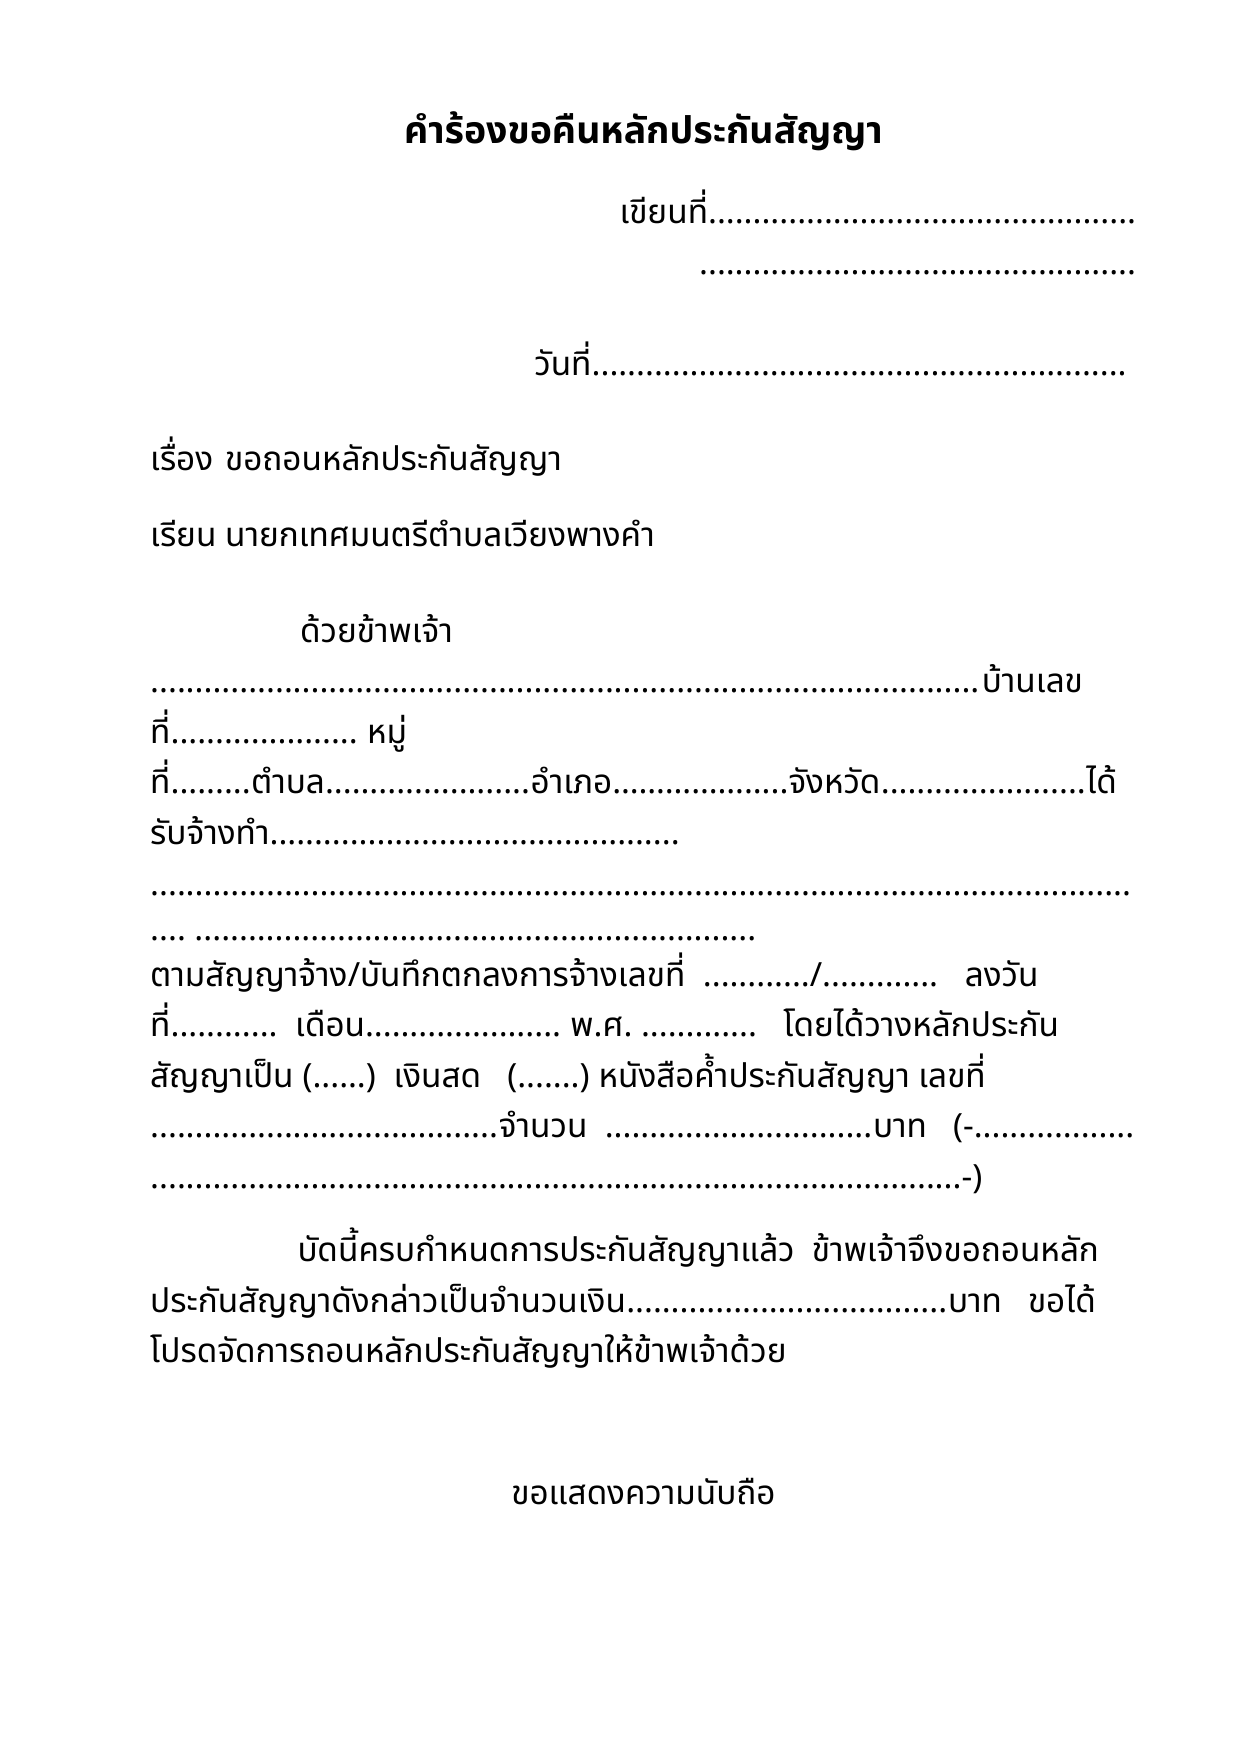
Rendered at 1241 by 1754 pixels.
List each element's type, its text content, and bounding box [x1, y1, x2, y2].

text ................................................. [150, 239, 1137, 289]
text บัดนี้ครบกำหนดการประกันสัญญาแล้ว ข้าพเจ้าจึงขอถอนหลักประกันสัญญาดังกล่าวเป็นจำนวนเงิน....................................บาท ขอได้โปรดจัดการถอนหลักประกันสัญญาให้ข้าพเจ้าด้วย [150, 1226, 1137, 1378]
text ขอแสดงความนับถือ [150, 1469, 1137, 1519]
text .................................................................................................................. ............................................................... [150, 859, 1137, 950]
subtitle คำร้องขอคืนหลักประกันสัญญา [150, 103, 1137, 160]
text เขียนที่................................................ [150, 188, 1137, 239]
text เรื่อง ขอถอนหลักประกันสัญญา [150, 435, 1137, 486]
text วันที่............................................................ [450, 339, 1137, 390]
text ด้วยข้าพเจ้า .............................................................................................บ้านเลขที่..................... หมู่ที่.........ตำบล.......................อำเภอ………………..จังหวัด.......................ได้รับจ้างทำ.............................................. [150, 607, 1137, 859]
text เรียน นายกเทศมนตรีตำบลเวียงพางคำ [150, 511, 1137, 561]
text ตามสัญญาจ้าง/บันทึกตกลงการจ้างเลขที่ ............/............. ลงวันที่............ เดือน...................... พ.ศ. ............. โดยได้วางหลักประกันสัญญาเป็น (......) เงินสด (.......) หนังสือค้ำประกันสัญญา เลขที่ .......................................จำนวน ..............................บาท (-.............................................................................................................-) [150, 950, 1137, 1198]
